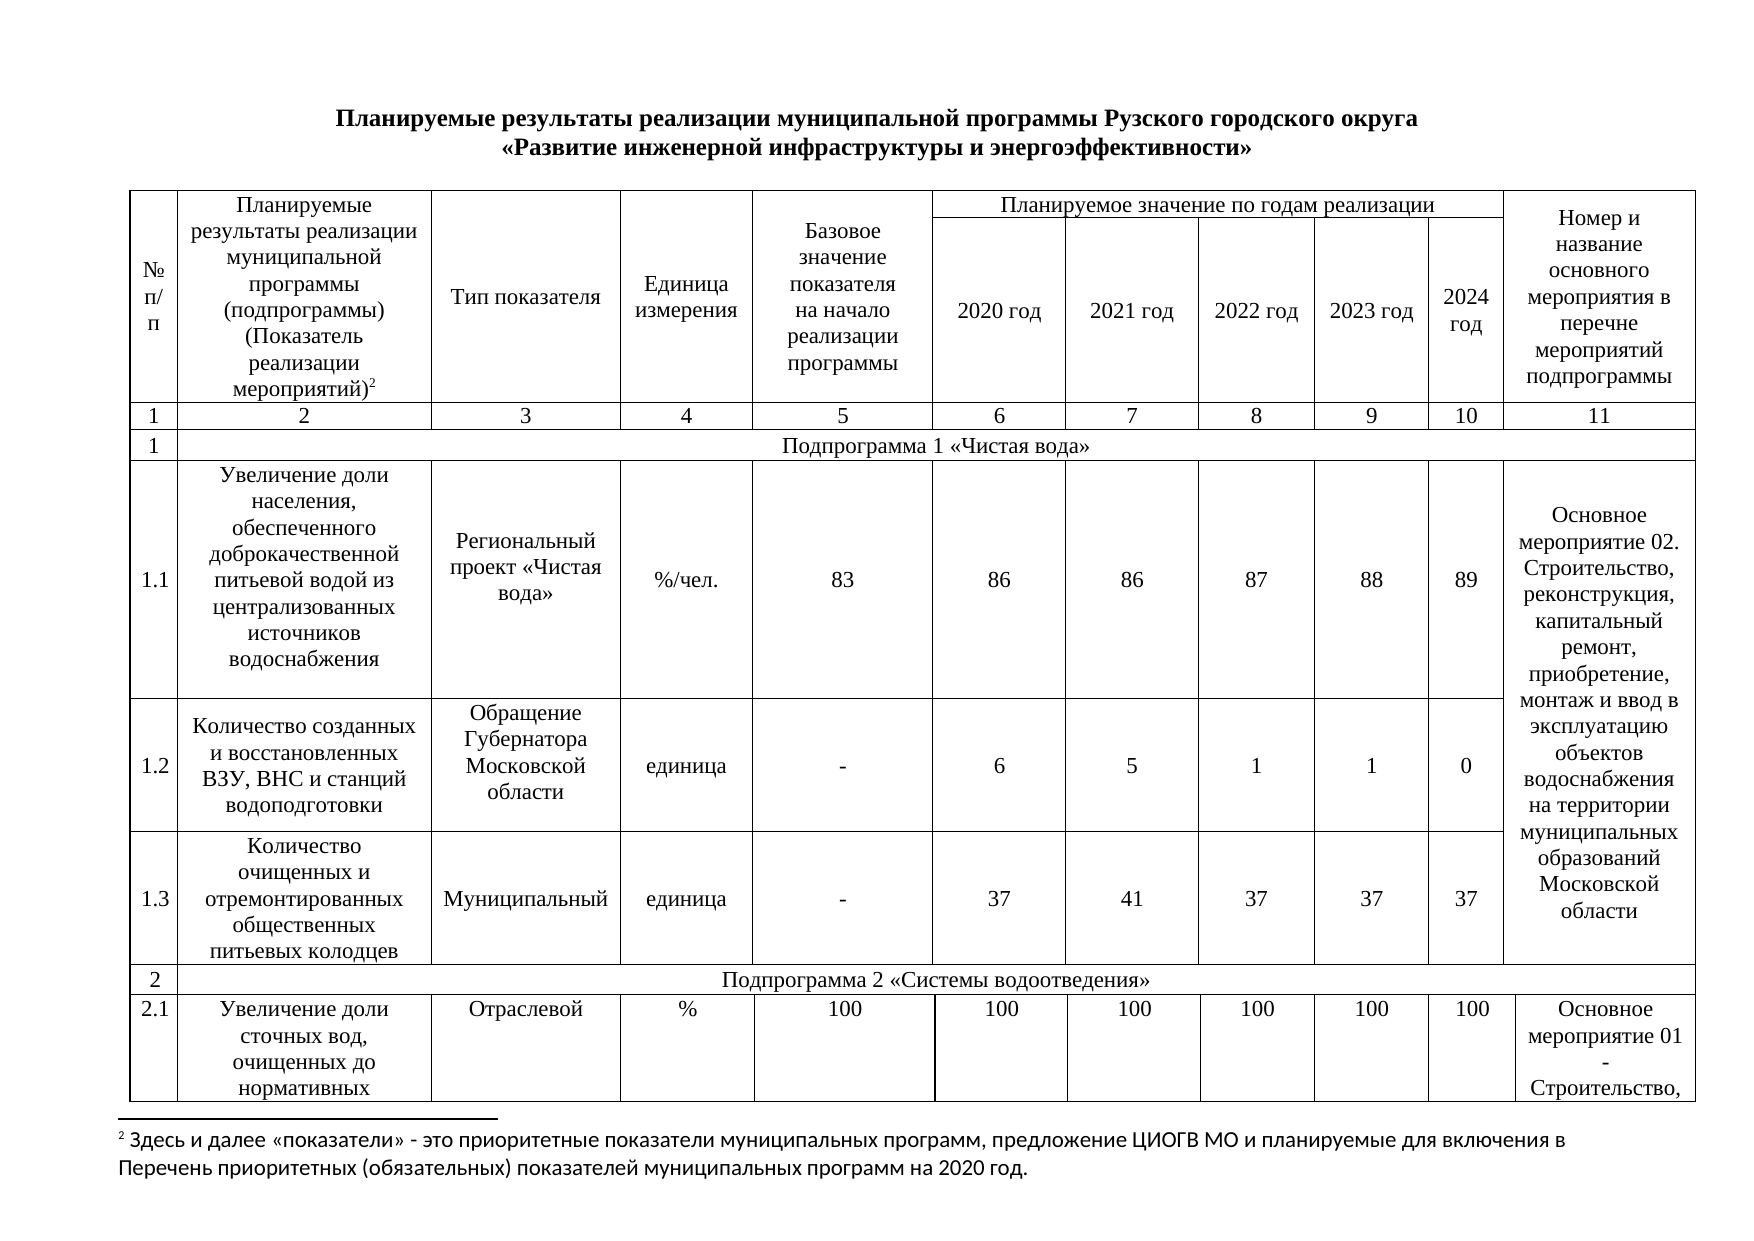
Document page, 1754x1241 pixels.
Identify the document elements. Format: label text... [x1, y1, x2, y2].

table_cell Основное мероприятие 02. Строительство, реконструкция, капитальный ремонт, приобретение, монтаж и ввод в эксплуатацию объектов водоснабжения на территории муниципальных образований Московской области [1504, 461, 1695, 964]
table_cell 0 [1429, 699, 1503, 831]
table_cell 10 [1429, 403, 1503, 429]
table_cell 37 [1429, 832, 1503, 964]
table_cell 41 [1066, 832, 1198, 964]
table_cell 2024 год [1429, 218, 1503, 402]
table_cell 1 [131, 403, 177, 429]
table_cell 2022 год [1199, 218, 1314, 402]
table_header № п/п [131, 191, 177, 402]
table_cell Количество очищенных и отремонтированных общественных питьевых колодцев [178, 832, 431, 964]
text Планируемые результаты реализации муниципальной программы Рузского городского округа [118, 103, 1636, 132]
table_cell 100 [755, 995, 934, 1101]
table_cell Подпрограмма 2 «Системы водоотведения» [178, 965, 1695, 994]
table_cell 2020 год [933, 218, 1065, 402]
table_cell 4 [621, 403, 752, 429]
table_cell 1 [1315, 699, 1428, 831]
table_header Базовое значение показателя на начало реализации программы [753, 191, 932, 402]
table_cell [1516, 995, 1695, 1101]
table_cell 2 [178, 403, 431, 429]
table_cell 1.2 [131, 699, 177, 831]
table_header Планируемые результаты реализации муниципальной программы (подпрограммы) (Показатель реализации мероприятий) [178, 191, 431, 402]
table_cell 86 [933, 461, 1065, 698]
text «Развитие инженерной инфраструктуры и энергоэффективности» [118, 132, 1636, 161]
table_header Планируемое значение по годам реализации [933, 191, 1503, 217]
table_header Единица измерения [621, 191, 752, 402]
table_cell 100 [1068, 995, 1200, 1101]
table_cell - [753, 832, 932, 964]
table_cell 9 [1315, 403, 1428, 429]
table_cell 89 [1429, 461, 1503, 698]
table_cell 7 [1066, 403, 1198, 429]
table_cell 88 [1315, 461, 1428, 698]
table_header Номер и название основного мероприятия в перечне мероприятий подпрограммы [1504, 191, 1695, 402]
table_cell Региональный проект «Чистая вода» [432, 461, 620, 698]
table_cell 1.1 [131, 461, 177, 698]
table_cell 100 [1201, 995, 1314, 1101]
table_cell 37 [1199, 832, 1314, 964]
table_cell - [753, 699, 932, 831]
table_header Тип показателя [432, 191, 620, 402]
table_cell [178, 995, 431, 1101]
table_cell 2 [131, 965, 177, 994]
table_cell Подпрограмма 1 «Чистая вода» [178, 430, 1695, 460]
table_cell 6 [933, 699, 1065, 831]
table_cell 2023 год [1315, 218, 1428, 402]
table_cell 5 [753, 403, 932, 429]
table_cell 37 [933, 832, 1065, 964]
table_cell Увеличение доли населения, обеспеченного доброкачественной питьевой водой из централизованных источников водоснабжения [178, 461, 431, 698]
table_cell 100 [1429, 995, 1515, 1101]
table_cell 6 [933, 403, 1065, 429]
table_cell 2.1 [131, 995, 177, 1101]
table_cell единица [621, 699, 752, 831]
table_cell 3 [432, 403, 620, 429]
table_cell 1 [1199, 699, 1314, 831]
table_cell Количество созданных и восстановленных ВЗУ, ВНС и станций водоподготовки [178, 699, 431, 831]
table_cell Муниципальный [432, 832, 620, 964]
table_cell Отраслевой [432, 995, 620, 1101]
table_cell % [621, 995, 754, 1101]
table_cell единица [621, 832, 752, 964]
table_cell 1.3 [131, 832, 177, 964]
table_cell 11 [1504, 403, 1695, 429]
table_cell 8 [1199, 403, 1314, 429]
table_cell 100 [1315, 995, 1428, 1101]
table_cell 86 [1066, 461, 1198, 698]
table_cell %/чел. [621, 461, 752, 698]
table_cell 2021 год [1066, 218, 1198, 402]
table_cell 1 [131, 430, 177, 460]
table_cell 87 [1199, 461, 1314, 698]
table_cell 100 [936, 995, 1067, 1101]
table_cell 5 [1066, 699, 1198, 831]
table_cell Обращение Губернатора Московской области [432, 699, 620, 831]
table_cell 83 [753, 461, 932, 698]
table_cell 37 [1315, 832, 1428, 964]
